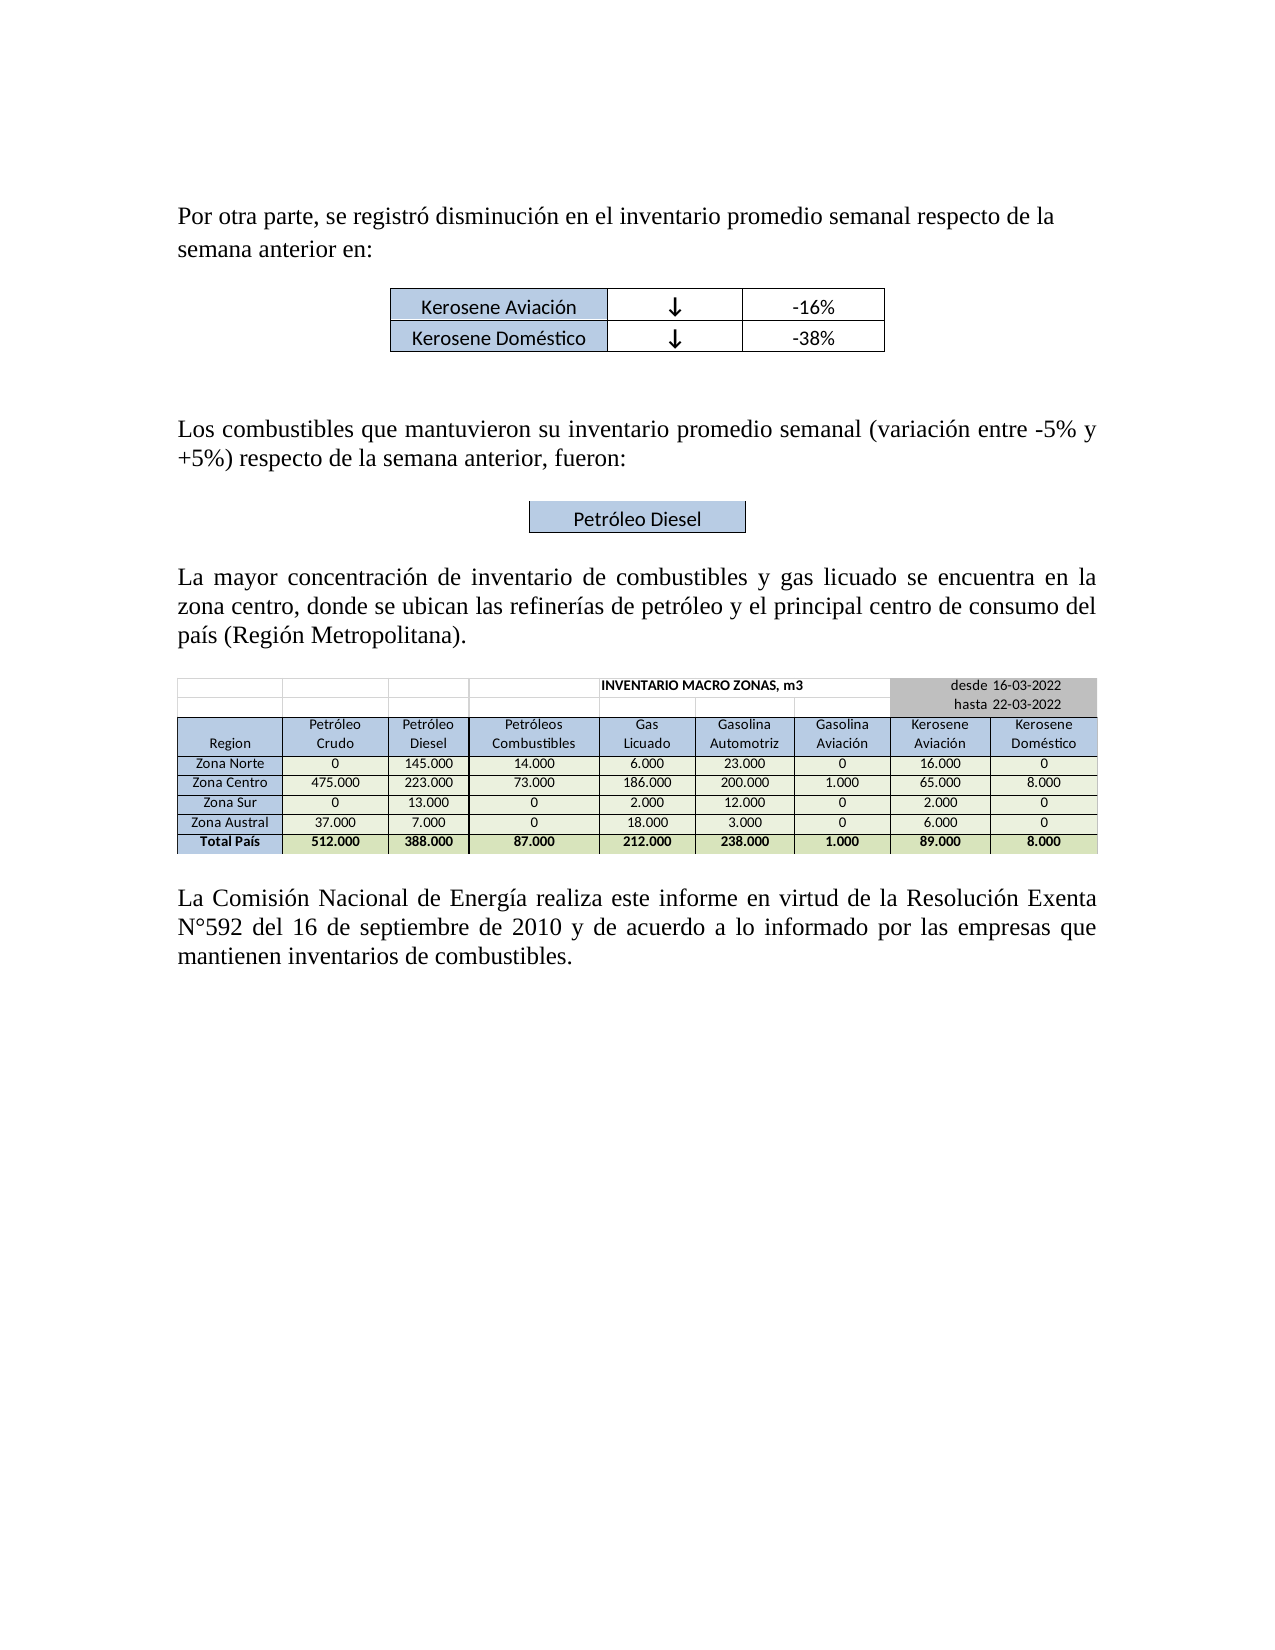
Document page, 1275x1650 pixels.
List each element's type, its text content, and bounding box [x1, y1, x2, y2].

table_cell Kerosene Doméstico [391, 321, 607, 351]
table_header Petróleo Diesel [530, 501, 745, 532]
table_cell -38% [743, 321, 884, 351]
table_header -16% [743, 289, 884, 319]
table_header ↓ [608, 289, 742, 319]
text La Comisión Nacional de Energía realiza este informe en virtud de la Resolución Exenta N°592 del 16 de septiembre de 2010 y de acuerdo a lo informado por las empresas que mantienen inventarios de combustibles. [177, 883, 1098, 970]
table_header Kerosene Aviación [391, 289, 607, 319]
table_cell ↓ [608, 321, 742, 351]
text Por otra parte, se registró disminución en el inventario promedio semanal respecto de la semana anterior en: [177, 201, 1098, 263]
text La mayor concentración de inventario de combustibles y gas licuado se encuentra en la zona centro, donde se ubican las refinerías de petróleo y el principal centro de consumo del país (Región Metropolitana). [177, 562, 1098, 648]
text Los combustibles que mantuvieron su inventario promedio semanal (variación entre -5% y +5%) respecto de la semana anterior, fueron: [177, 414, 1098, 472]
